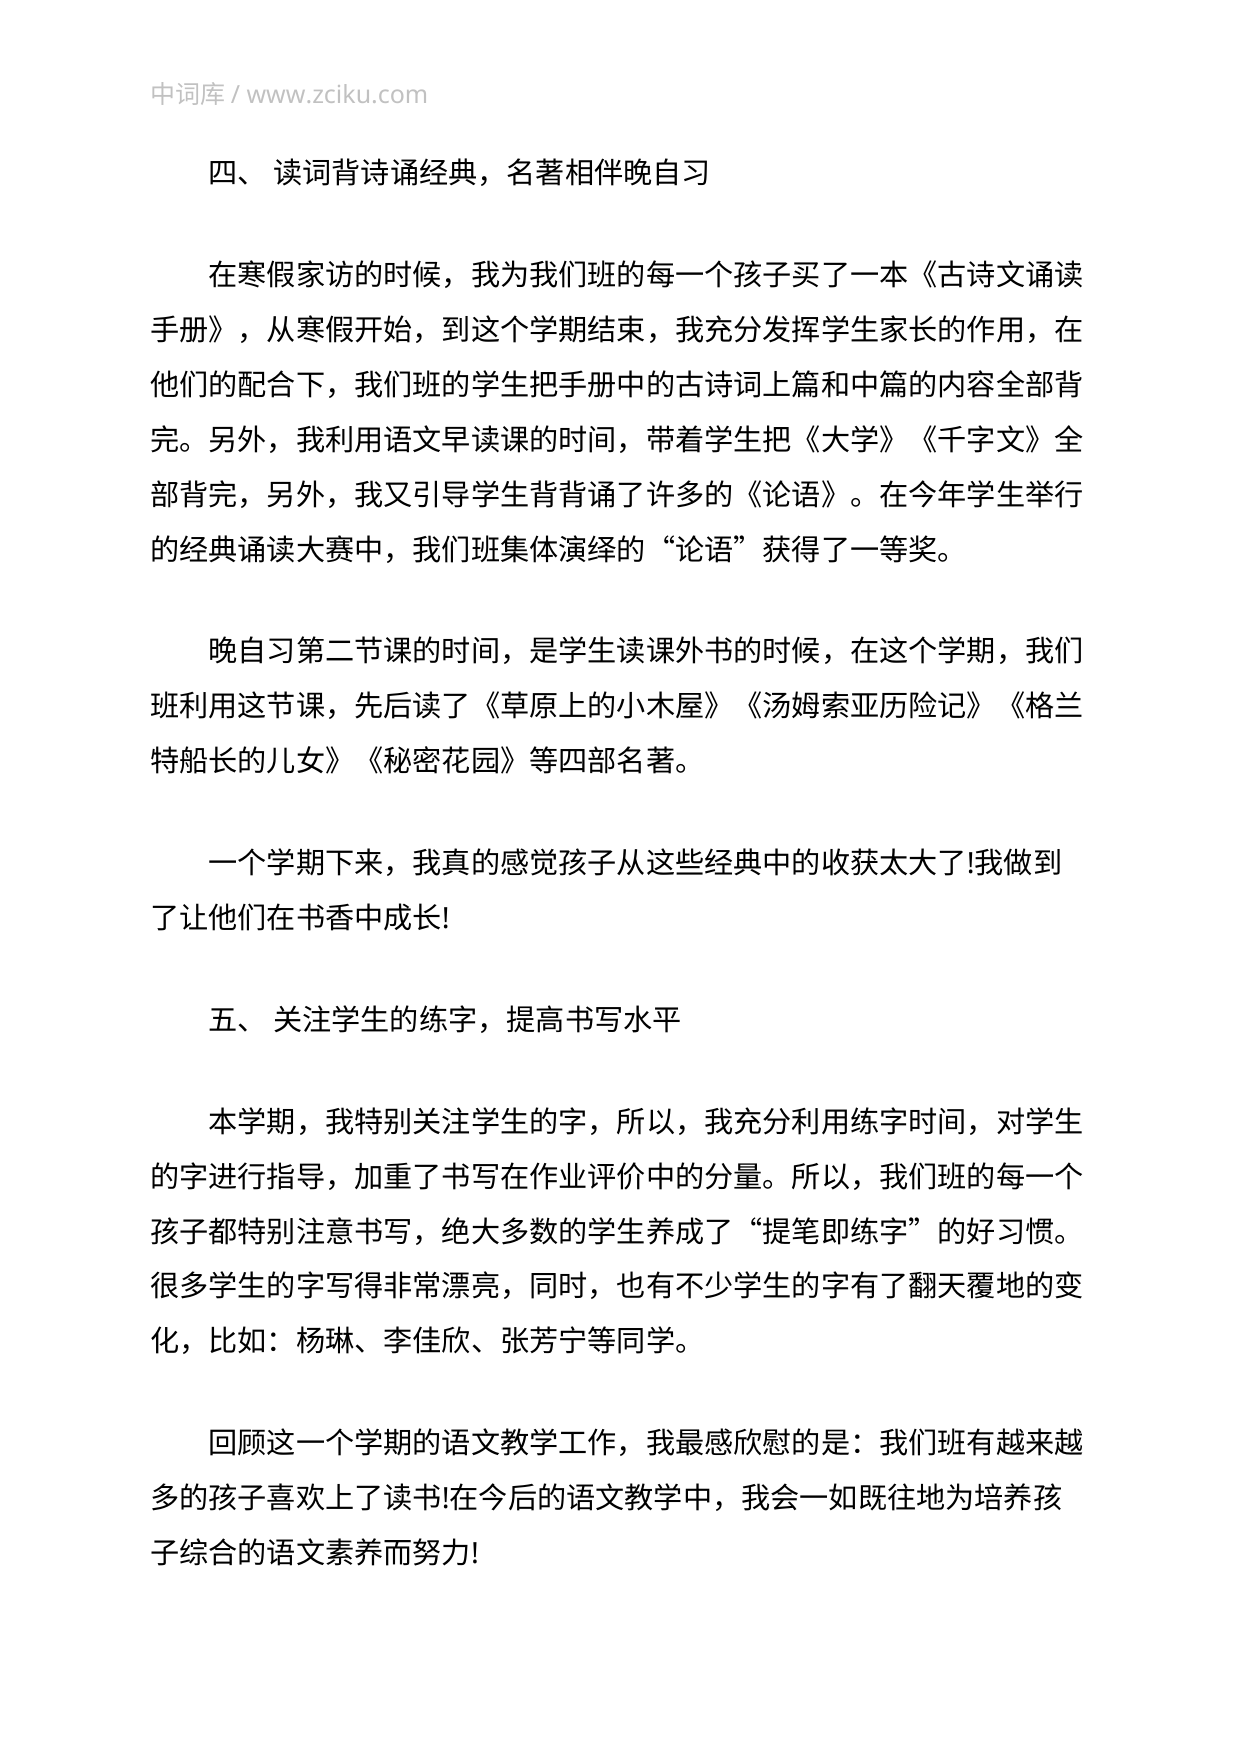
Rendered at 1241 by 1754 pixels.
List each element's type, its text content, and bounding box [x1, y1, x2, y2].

text 五、 关注学生的练字，提高书写水平 [150, 997, 1090, 1039]
text 本学期，我特别关注学生的字，所以，我充分利用练字时间，对学生的字进行指导，加重了书写在作业评价中的分量。所以，我们班的每一个孩子都特别注意书写，绝大多数的学生养成了“提笔即练字”的好习惯。很多学生的字写得非常漂亮，同时，也有不少学生的字有了翻天覆地的变化，比如：杨琳、李佳欣、张芳宁等同学。 [150, 1098, 1090, 1360]
text 在寒假家访的时候，我为我们班的每一个孩子买了一本《古诗文诵读手册》，从寒假开始，到这个学期结束，我充分发挥学生家长的作用，在他们的配合下，我们班的学生把手册中的古诗词上篇和中篇的内容全部背完。另外，我利用语文早读课的时间，带着学生把《大学》《千字文》全部背完，另外，我又引导学生背背诵了许多的《论语》。在今年学生举行的经典诵读大赛中，我们班集体演绎的“论语”获得了一等奖。 [150, 252, 1090, 568]
text 回顾这一个学期的语文教学工作，我最感欣慰的是：我们班有越来越多的孩子喜欢上了读书!在今后的语文教学中，我会一如既往地为培养孩子综合的语文素养而努力! [150, 1420, 1090, 1572]
text 晚自习第二节课的时间，是学生读课外书的时候，在这个学期，我们班利用这节课，先后读了《草原上的小木屋》《汤姆索亚历险记》《格兰特船长的儿女》《秘密花园》等四部名著。 [150, 628, 1090, 780]
text 一个学期下来，我真的感觉孩子从这些经典中的收获太大了!我做到了让他们在书香中成长! [150, 839, 1090, 937]
text 四、 读词背诗诵经典，名著相伴晚自习 [150, 150, 1090, 192]
